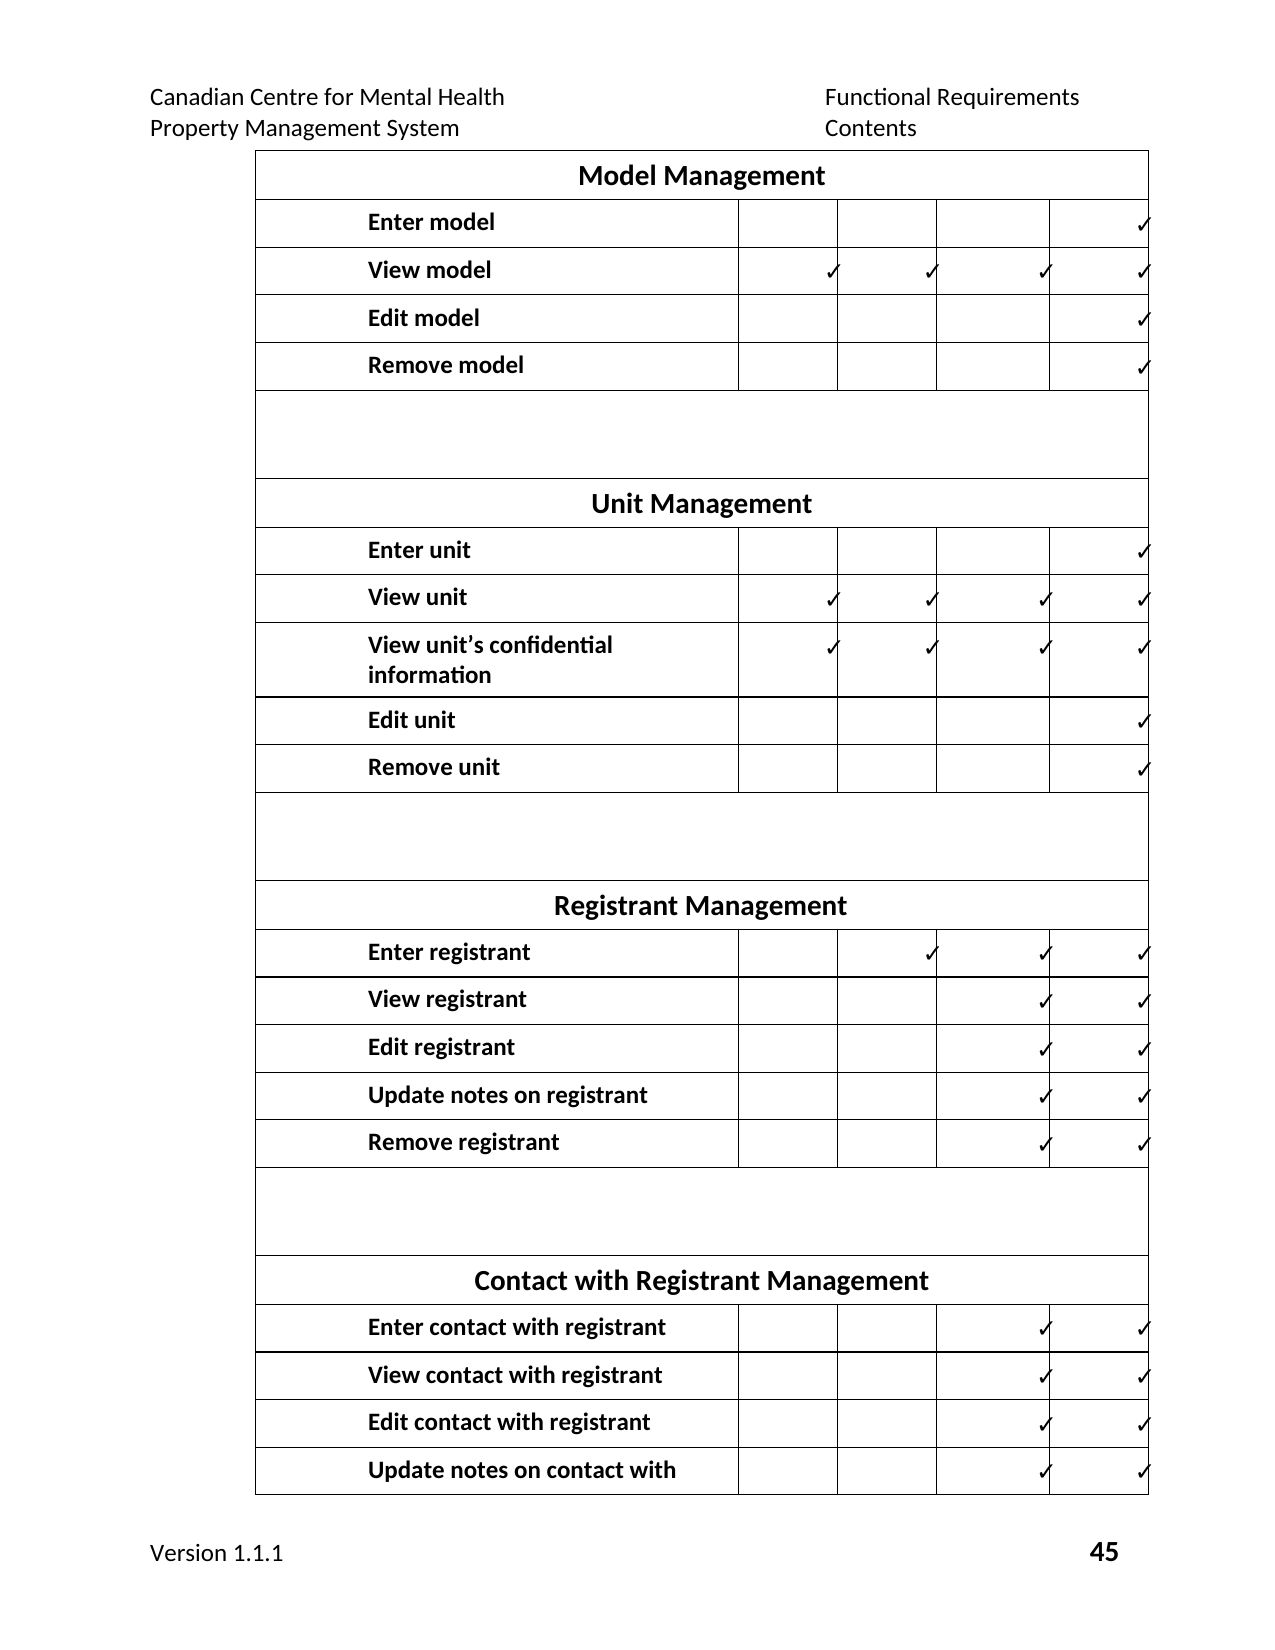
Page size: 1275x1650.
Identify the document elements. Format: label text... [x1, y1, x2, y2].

table_cell ✓ [1050, 1025, 1148, 1072]
table_cell [256, 1168, 1148, 1255]
table_cell ✓ [1050, 200, 1148, 247]
table_cell ✓ [937, 1400, 1049, 1447]
table_cell [937, 528, 1049, 574]
table_cell ✓ [739, 248, 837, 294]
table_cell ✓ [1050, 575, 1148, 622]
table_cell ✓ [937, 248, 1049, 294]
table_cell ✓ [937, 1448, 1049, 1494]
table_cell [739, 295, 837, 342]
table_cell ✓ [838, 575, 936, 622]
table_cell ✓ [1050, 1120, 1148, 1167]
table_cell [838, 1353, 936, 1399]
table_cell [739, 745, 837, 792]
table_cell ✓ [937, 575, 1049, 622]
table_cell Edit contact with registrant [256, 1400, 738, 1447]
table_cell [739, 343, 837, 389]
table_cell [739, 978, 837, 1024]
table_cell [256, 793, 1148, 879]
table_cell [937, 343, 1049, 389]
table_cell [739, 1073, 837, 1119]
table_cell ✓ [1050, 343, 1148, 389]
table_cell ✓ [1050, 1305, 1148, 1351]
table_cell ✓ [937, 1305, 1049, 1351]
table_cell ✓ [1050, 295, 1148, 342]
table_cell Enter model [256, 200, 738, 247]
table_cell Registrant Management [256, 881, 1148, 929]
table_cell [256, 391, 1148, 477]
table_cell Remove registrant [256, 1120, 738, 1167]
table_cell [838, 1400, 936, 1447]
table_cell [739, 698, 837, 744]
table_cell ✓ [937, 1025, 1049, 1072]
table_cell Edit unit [256, 698, 738, 744]
table_cell [838, 343, 936, 389]
table_cell ✓ [1050, 745, 1148, 792]
table_cell [838, 1305, 936, 1351]
table_cell Unit Management [256, 479, 1148, 527]
table_cell [937, 200, 1049, 247]
table_cell Contact with Registrant Management [256, 1256, 1148, 1304]
table_cell ✓ [838, 930, 936, 976]
table_cell ✓ [1050, 1400, 1148, 1447]
table_cell Model Management [256, 151, 1148, 199]
table_cell Enter unit [256, 528, 738, 574]
table_cell [838, 978, 936, 1024]
table_cell ✓ [1050, 528, 1148, 574]
table_cell [838, 528, 936, 574]
table_cell ✓ [1050, 978, 1148, 1024]
table_cell View model [256, 248, 738, 294]
table_cell [937, 698, 1049, 744]
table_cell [256, 1448, 738, 1494]
table_cell ✓ [1050, 623, 1148, 696]
table_cell [739, 200, 837, 247]
table_cell ✓ [937, 1353, 1049, 1399]
table_cell ✓ [1050, 248, 1148, 294]
table_cell ✓ [1050, 698, 1148, 744]
table_cell Edit model [256, 295, 738, 342]
table_cell [838, 1073, 936, 1119]
table_cell Enter contact with registrant [256, 1305, 738, 1351]
table_cell View contact with registrant [256, 1353, 738, 1399]
table_cell [838, 1448, 936, 1494]
table_cell [739, 930, 837, 976]
table_cell [937, 745, 1049, 792]
table_cell Remove model [256, 343, 738, 389]
table_cell ✓ [937, 978, 1049, 1024]
table_cell ✓ [1050, 1448, 1148, 1494]
table_cell ✓ [1050, 930, 1148, 976]
table_cell View registrant [256, 978, 738, 1024]
table_cell [838, 1120, 936, 1167]
table_cell [838, 698, 936, 744]
table_cell [838, 200, 936, 247]
table_cell [838, 1025, 936, 1072]
table_cell ✓ [1050, 1353, 1148, 1399]
table_cell Edit registrant [256, 1025, 738, 1072]
table_cell [937, 295, 1049, 342]
table_cell ✓ [739, 623, 837, 696]
table_cell ✓ [937, 623, 1049, 696]
table_cell Remove unit [256, 745, 738, 792]
table_cell Enter registrant [256, 930, 738, 976]
table_cell ✓ [937, 930, 1049, 976]
table_cell ✓ [937, 1073, 1049, 1119]
table_cell [838, 295, 936, 342]
table_cell [739, 528, 837, 574]
table_cell [838, 745, 936, 792]
table_cell [739, 1120, 837, 1167]
table_cell ✓ [1050, 1073, 1148, 1119]
table_cell Update notes on registrant [256, 1073, 738, 1119]
table_cell ✓ [838, 248, 936, 294]
table_cell ✓ [838, 623, 936, 696]
table_cell View unit’s confidential information [256, 623, 738, 696]
table_cell [739, 1025, 837, 1072]
table_cell [739, 1400, 837, 1447]
table_cell [739, 1353, 837, 1399]
table_cell ✓ [937, 1120, 1049, 1167]
table_cell [739, 1448, 837, 1494]
table_cell ✓ [739, 575, 837, 622]
table_cell View unit [256, 575, 738, 622]
table_cell [739, 1305, 837, 1351]
